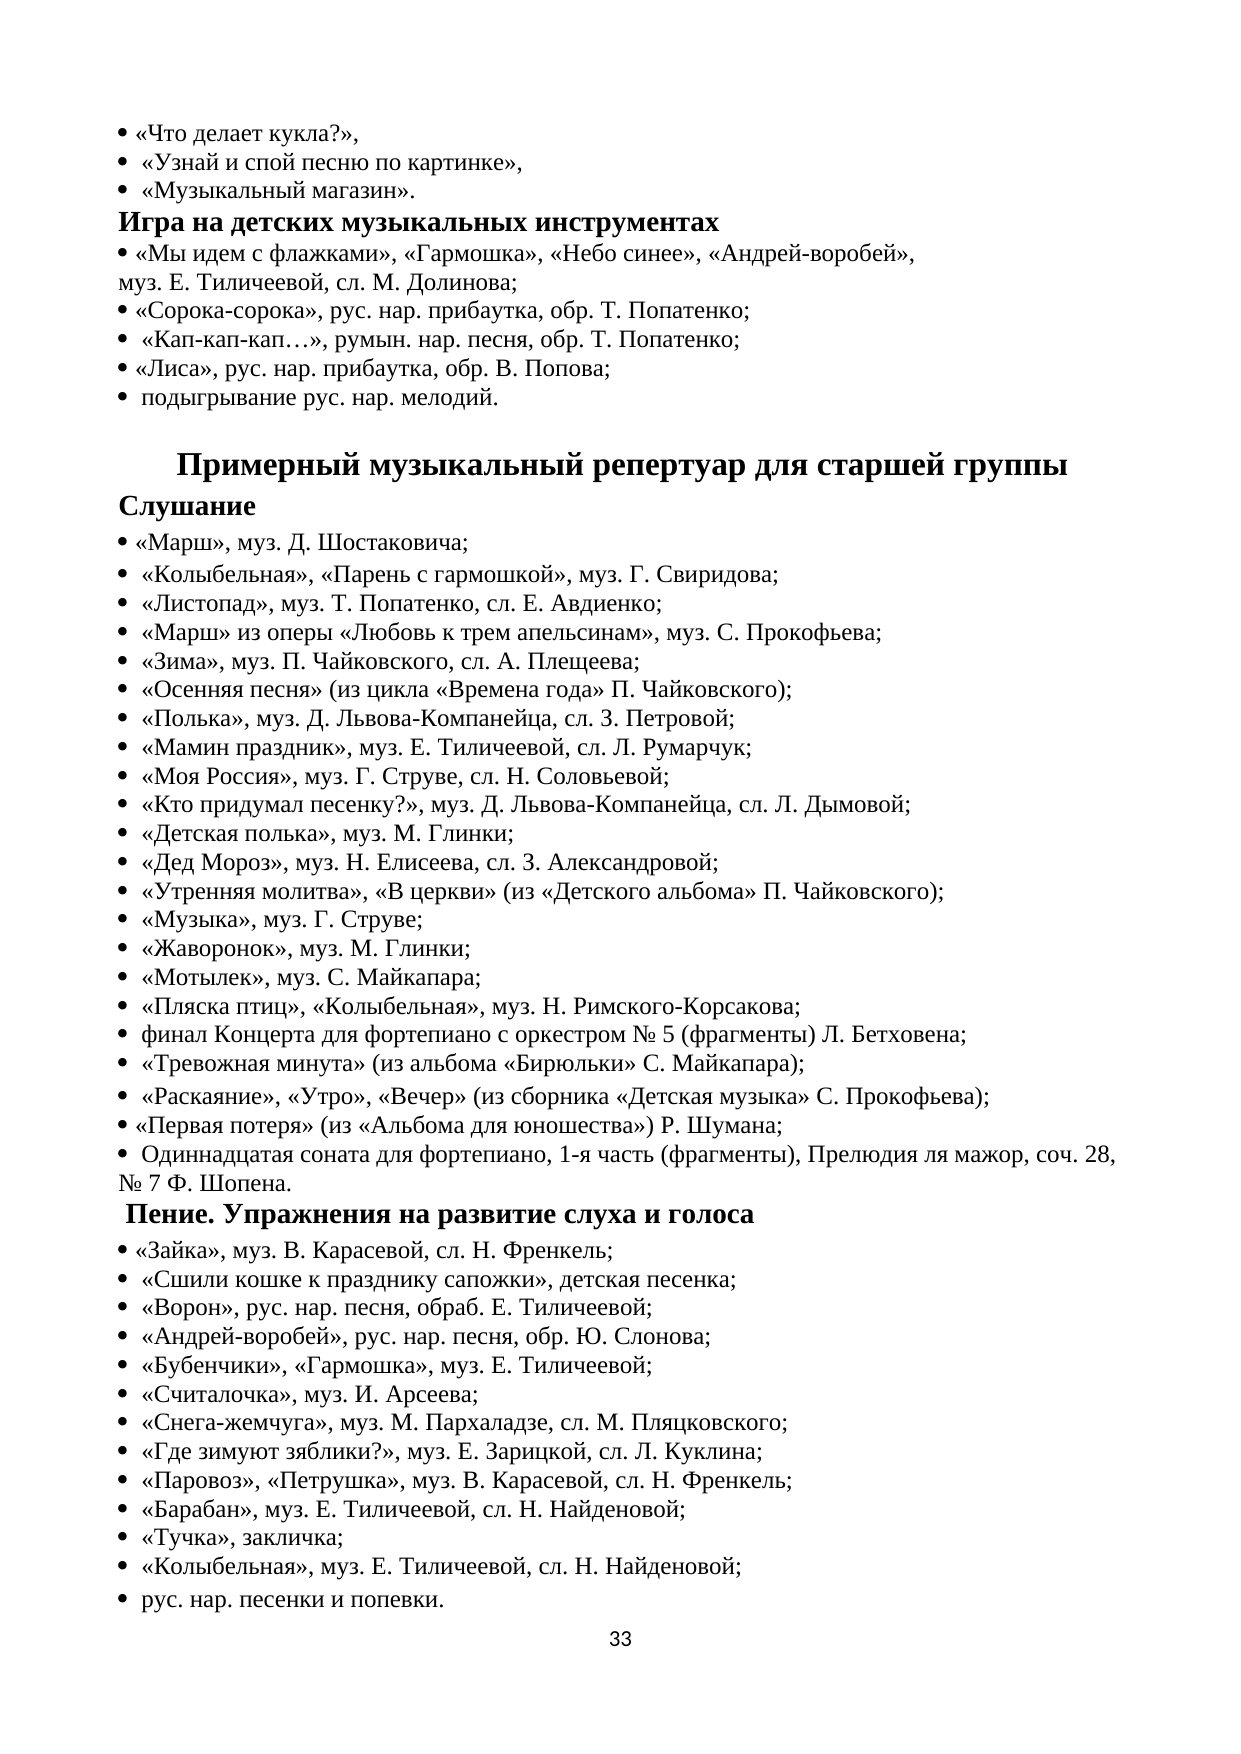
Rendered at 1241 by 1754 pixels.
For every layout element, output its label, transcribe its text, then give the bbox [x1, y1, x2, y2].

text «Тучка», закличка; [118, 1522, 1122, 1551]
text «Мы идем с флажками», «Гармошка», «Небо синее», «Андрей-воробей», [118, 238, 1122, 267]
text «Паровоз», «Петрушка», муз. В. Карасевой, сл. Н. Френкель; [118, 1465, 1122, 1494]
text «Музыкальный магазин». [118, 176, 1122, 204]
text «Кап-кап-кап…», румын. нар. песня, обр. Т. Попатенко; [118, 324, 1122, 353]
text «Мотылек», муз. С. Майкапара; [118, 962, 1122, 991]
text «Колыбельная», муз. Е. Тиличеевой, сл. Н. Найденовой; [118, 1551, 1122, 1580]
text «Моя Россия», муз. Г. Струве, сл. Н. Соловьевой; [118, 761, 1122, 789]
text «Ворон», рус. нар. песня, обраб. Е. Тиличеевой; [118, 1292, 1122, 1321]
text «Андрей-воробей», рус. нар. песня, обр. Ю. Слонова; [118, 1321, 1122, 1350]
text «Дед Мороз», муз. Н. Елисеева, сл. З. Александровой; [118, 847, 1122, 876]
text «Зайка», муз. В. Карасевой, сл. Н. Френкель; [118, 1235, 1122, 1264]
text «Осенняя песня» (из цикла «Времена года» П. Чайковского); [118, 674, 1122, 703]
text «Сорока-сорока», рус. нар. прибаутка, обр. Т. Попатенко; [118, 295, 1122, 324]
text «Детская полька», муз. М. Глинки; [118, 818, 1122, 847]
text «Бубенчики», «Гармошка», муз. Е. Тиличеевой; [118, 1350, 1122, 1379]
text муз. Е. Тиличеевой, сл. М. Долинова; [118, 267, 1122, 295]
text «Кто придумал песенку?», муз. Д. Львова-Компанейца, сл. Л. Дымовой; [118, 789, 1122, 818]
text рус. нар. песенки и попевки. [118, 1584, 1122, 1613]
text «Колыбельная», «Парень с гармошкой», муз. Г. Свиридова; [118, 559, 1122, 588]
text Одиннадцатая соната для фортепиано, 1-я часть (фрагменты), Прелюдия ля мажор, соч. 28, № 7 Ф. Шопена. [118, 1139, 1122, 1196]
text «Где зимуют зяблики?», муз. Е. Зарицкой, сл. Л. Куклина; [118, 1436, 1122, 1465]
text «Полька», муз. Д. Львова-Компанейца, сл. З. Петровой; [118, 703, 1122, 732]
text Слушание [118, 488, 1122, 522]
text «Считалочка», муз. И. Арсеева; [118, 1379, 1122, 1407]
text «Листопад», муз. Т. Попатенко, сл. Е. Авдиенко; [118, 588, 1122, 617]
text «Музыка», муз. Г. Струве; [118, 904, 1122, 933]
text финал Концерта для фортепиано с оркестром № 5 (фрагменты) Л. Бетховена; [118, 1019, 1122, 1048]
text «Утренняя молитва», «В церкви» (из «Детского альбома» П. Чайковского); [118, 876, 1122, 904]
text «Мамин праздник», муз. Е. Тиличеевой, сл. Л. Румарчук; [118, 732, 1122, 761]
text «Пляска птиц», «Колыбельная», муз. Н. Римского-Корсакова; [118, 991, 1122, 1019]
text «Снега-жемчуга», муз. М. Пархаладзе, сл. М. Пляцковского; [118, 1407, 1122, 1436]
text «Марш» из оперы «Любовь к трем апельсинам», муз. С. Прокофьева; [118, 617, 1122, 646]
text «Жаворонок», муз. М. Глинки; [118, 933, 1122, 962]
text «Первая потеря» (из «Альбома для юношества») Р. Шумана; [118, 1110, 1122, 1139]
text «Барабан», муз. Е. Тиличеевой, сл. Н. Найденовой; [118, 1494, 1122, 1522]
text «Лиса», рус. нар. прибаутка, обр. В. Попова; [118, 353, 1122, 382]
text «Тревожная минута» (из альбома «Бирюльки» С. Майкапара); [118, 1048, 1122, 1077]
text подыгрывание рус. нар. мелодий. [118, 382, 1122, 410]
text «Сшили кошке к празднику сапожки», детская песенка; [118, 1264, 1122, 1292]
text «Что делает кукла?», [118, 118, 1122, 147]
text «Зима», муз. П. Чайковского, сл. А. Плещеева; [118, 646, 1122, 674]
text Пение. Упражнения на развитие слуха и голоса [118, 1196, 1122, 1230]
text «Марш», муз. Д. Шостаковича; [118, 527, 1122, 555]
text «Раскаяние», «Утро», «Вечер» (из сборника «Детская музыка» С. Прокофьева); [118, 1081, 1122, 1110]
text «Узнай и спой песню по картинке», [118, 147, 1122, 176]
text Примерный музыкальный репертуар для старшей группы [118, 444, 1122, 482]
text Игра на детских музыкальных инструментах [118, 204, 1122, 238]
